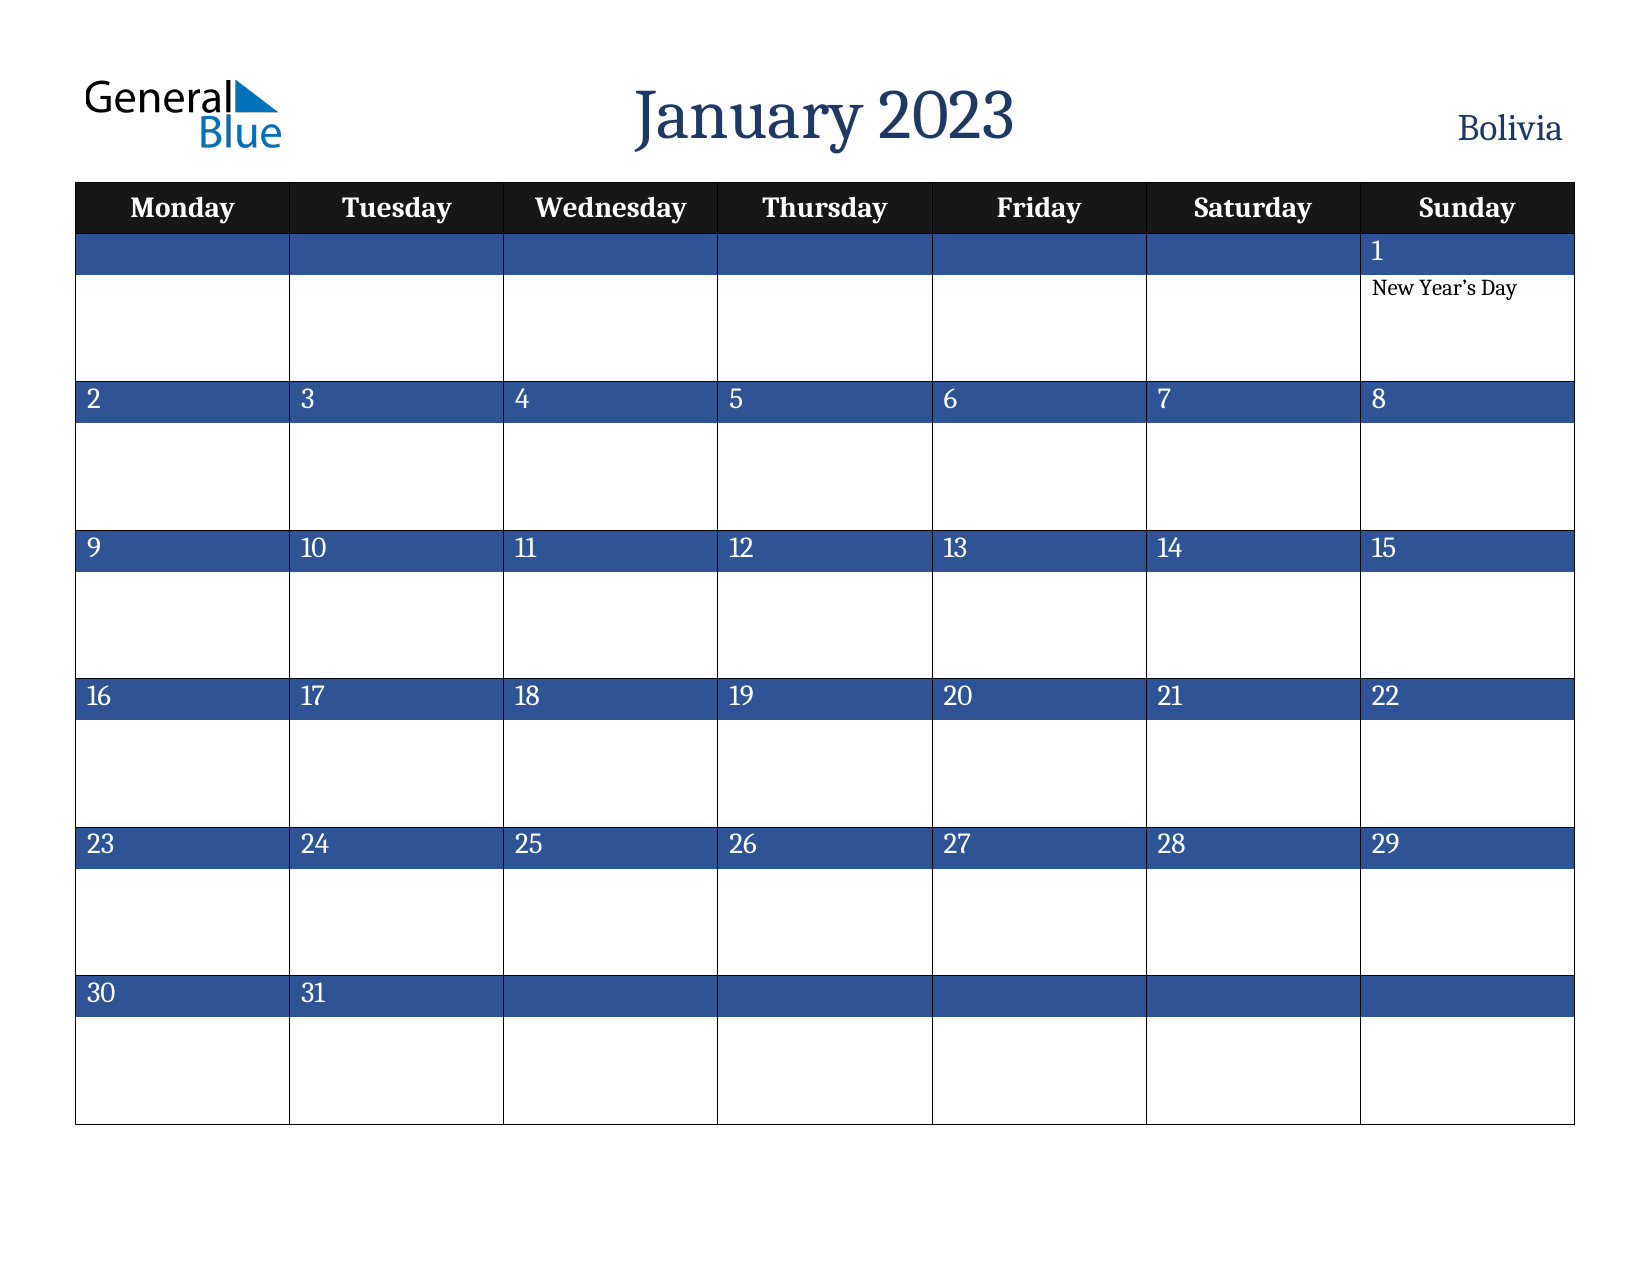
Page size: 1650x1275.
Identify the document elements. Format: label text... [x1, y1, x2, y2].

table_cell 27 [933, 828, 1146, 869]
table_cell [718, 234, 932, 275]
table_cell 19 [718, 679, 932, 720]
table_cell [933, 1017, 1146, 1123]
table_cell 16 [76, 679, 289, 720]
table_cell [290, 1017, 503, 1123]
table_cell [1361, 720, 1574, 827]
table_cell Friday [933, 183, 1146, 233]
table_cell 2 [76, 382, 289, 423]
table_cell [290, 234, 503, 275]
table_cell [718, 976, 932, 1017]
table_cell [504, 869, 717, 975]
table_cell [1147, 423, 1360, 530]
table_cell [718, 572, 932, 678]
table_cell [718, 423, 932, 530]
table_cell [1147, 976, 1360, 1017]
table_cell [290, 275, 503, 381]
table_cell 14 [1147, 531, 1360, 572]
table_cell [76, 869, 289, 975]
table_cell 23 [76, 828, 289, 869]
table_cell [290, 423, 503, 530]
table_cell [504, 976, 717, 1017]
table_cell [933, 720, 1146, 827]
table_cell 28 [1147, 828, 1360, 869]
table_cell 22 [1361, 679, 1574, 720]
table_cell [290, 572, 503, 678]
table_cell [933, 869, 1146, 975]
table_header Bolivia [1146, 75, 1574, 182]
table_header [76, 75, 503, 182]
table_cell 1 [1361, 234, 1574, 275]
table_cell [1147, 234, 1360, 275]
table_cell [933, 572, 1146, 678]
table_cell 8 [1361, 382, 1574, 423]
table_cell 20 [933, 679, 1146, 720]
table_cell 15 [1361, 531, 1574, 572]
table_cell [1361, 423, 1574, 530]
table_cell [1147, 572, 1360, 678]
table_cell Thursday [718, 183, 932, 233]
table_cell [76, 720, 289, 827]
table_cell [1147, 720, 1360, 827]
table_cell [1361, 1017, 1574, 1123]
table_cell 13 [933, 531, 1146, 572]
table_cell [933, 976, 1146, 1017]
table_cell Wednesday [504, 183, 717, 233]
table_cell [1147, 275, 1360, 381]
table_cell [504, 423, 717, 530]
table_cell [1361, 976, 1574, 1017]
table_cell [76, 234, 289, 275]
table_cell Saturday [1147, 183, 1360, 233]
table_cell [290, 720, 503, 827]
table_cell [1147, 869, 1360, 975]
table_cell 10 [290, 531, 503, 572]
table_cell [933, 234, 1146, 275]
table_header January 2023 [504, 75, 1146, 182]
table_cell [1361, 869, 1574, 975]
table_cell 3 [290, 382, 503, 423]
table_cell 30 [76, 976, 289, 1017]
table_cell New Year’s Day [1361, 275, 1574, 381]
table_cell [718, 720, 932, 827]
table_cell [933, 423, 1146, 530]
table_cell [933, 275, 1146, 381]
table_cell 25 [504, 828, 717, 869]
table_cell [76, 423, 289, 530]
table_cell Monday [76, 183, 289, 233]
table_cell [504, 572, 717, 678]
table_cell 4 [504, 382, 717, 423]
table_cell [504, 720, 717, 827]
table_cell 12 [718, 531, 932, 572]
table_cell [504, 275, 717, 381]
table_cell 7 [1147, 382, 1360, 423]
table_cell Tuesday [290, 183, 503, 233]
table_cell 24 [290, 828, 503, 869]
table_cell [76, 1017, 289, 1123]
table_cell 5 [718, 382, 932, 423]
table_cell 26 [718, 828, 932, 869]
table_cell [1147, 1017, 1360, 1123]
table_cell 31 [290, 976, 503, 1017]
table_cell 9 [76, 531, 289, 572]
table_cell [718, 1017, 932, 1123]
table_cell [76, 572, 289, 678]
table_cell [718, 275, 932, 381]
table_cell 17 [290, 679, 503, 720]
table_cell [504, 1017, 717, 1123]
table_cell [76, 275, 289, 381]
table_cell [504, 234, 717, 275]
table_cell [290, 869, 503, 975]
table_cell 21 [1147, 679, 1360, 720]
table_cell 29 [1361, 828, 1574, 869]
table_cell 11 [504, 531, 717, 572]
table_cell 6 [933, 382, 1146, 423]
table_cell [718, 869, 932, 975]
table_cell 18 [504, 679, 717, 720]
table_cell Sunday [1361, 183, 1574, 233]
table_cell [1361, 572, 1574, 678]
picture [86, 80, 281, 148]
